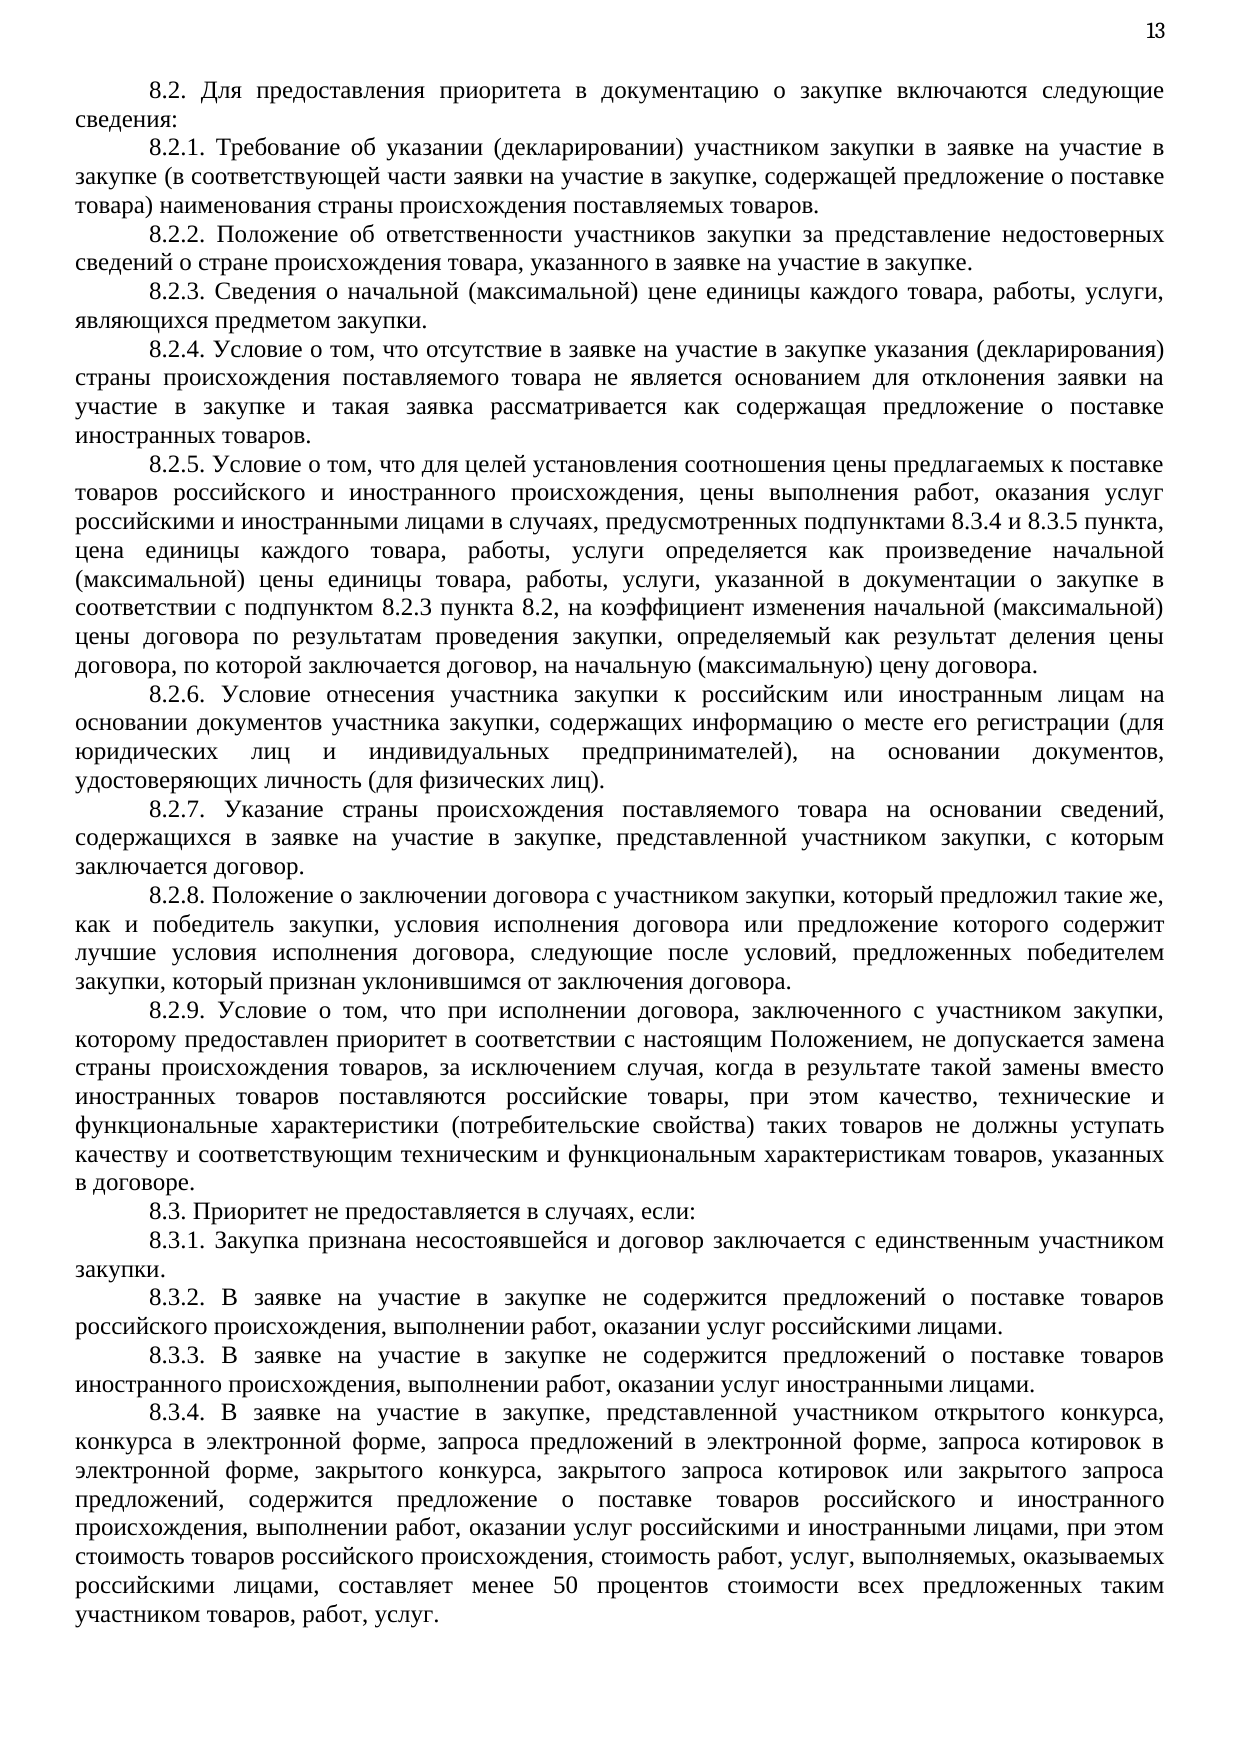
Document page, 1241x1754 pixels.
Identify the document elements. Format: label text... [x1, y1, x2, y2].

text 8.2.1. Требование об указании (декларировании) участником закупки в заявке на участие в закупке (в соответствующей части заявки на участие в закупке, содержащей предложение о поставке товара) наименования страны происхождения поставляемых товаров. [75, 132, 1165, 219]
text 8.3.3. В заявке на участие в закупке не содержится предложений о поставке товаров иностранного происхождения, выполнении работ, оказании услуг иностранными лицами. [75, 1340, 1165, 1397]
text 8.2.6. Условие отнесения участника закупки к российским или иностранным лицам на основании документов участника закупки, содержащих информацию о месте его регистрации (для юридических лиц и индивидуальных предпринимателей), на основании документов, удостоверяющих личность (для физических лиц). [75, 679, 1165, 794]
text 8.2.4. Условие о том, что отсутствие в заявке на участие в закупке указания (декларирования) страны происхождения поставляемого товара не является основанием для отклонения заявки на участие в закупке и такая заявка рассматривается как содержащая предложение о поставке иностранных товаров. [75, 334, 1165, 449]
text 8.2.5. Условие о том, что для целей установления соотношения цены предлагаемых к поставке товаров российского и иностранного происхождения, цены выполнения работ, оказания услуг российскими и иностранными лицами в случаях, предусмотренных подпунктами 8.3.4 и 8.3.5 пункта, цена единицы каждого товара, работы, услуги определяется как произведение начальной (максимальной) цены единицы товара, работы, услуги, указанной в документации о закупке в соответствии с подпунктом 8.2.3 пункта 8.2, на коэффициент изменения начальной (максимальной) цены договора по результатам проведения закупки, определяемый как результат деления цены договора, по которой заключается договор, на начальную (максимальную) цену договора. [75, 449, 1165, 679]
text 8.2.7. Указание страны происхождения поставляемого товара на основании сведений, содержащихся в заявке на участие в закупке, представленной участником закупки, с которым заключается договор. [75, 794, 1165, 880]
text 8.3. Приоритет не предоставляется в случаях, если: [75, 1196, 1165, 1225]
text 8.2. Для предоставления приоритета в документацию о закупке включаются следующие сведения: [75, 75, 1165, 132]
text 8.2.3. Сведения о начальной (максимальной) цене единицы каждого товара, работы, услуги, являющихся предметом закупки. [75, 276, 1165, 334]
text 8.2.9. Условие о том, что при исполнении договора, заключенного с участником закупки, которому предоставлен приоритет в соответствии с настоящим Положением, не допускается замена страны происхождения товаров, за исключением случая, когда в результате такой замены вместо иностранных товаров поставляются российские товары, при этом качество, технические и функциональные характеристики (потребительские свойства) таких товаров не должны уступать качеству и соответствующим техническим и функциональным характеристикам товаров, указанных в договоре. [75, 995, 1165, 1196]
text 8.3.2. В заявке на участие в закупке не содержится предложений о поставке товаров российского происхождения, выполнении работ, оказании услуг российскими лицами. [75, 1282, 1165, 1340]
text 8.2.8. Положение о заключении договора с участником закупки, который предложил такие же, как и победитель закупки, условия исполнения договора или предложение которого содержит лучшие условия исполнения договора, следующие после условий, предложенных победителем закупки, который признан уклонившимся от заключения договора. [75, 880, 1165, 995]
text 8.3.4. В заявке на участие в закупке, представленной участником открытого конкурса, конкурса в электронной форме, запроса предложений в электронной форме, запроса котировок в электронной форме, закрытого конкурса, закрытого запроса котировок или закрытого запроса предложений, содержится предложение о поставке товаров российского и иностранного происхождения, выполнении работ, оказании услуг российскими и иностранными лицами, при этом стоимость товаров российского происхождения, стоимость работ, услуг, выполняемых, оказываемых российскими лицами, составляет менее 50 процентов стоимости всех предложенных таким участником товаров, работ, услуг. [75, 1397, 1165, 1627]
text 8.3.1. Закупка признана несостоявшейся и договор заключается с единственным участником закупки. [75, 1225, 1165, 1282]
text 8.2.2. Положение об ответственности участников закупки за представление недостоверных сведений о стране происхождения товара, указанного в заявке на участие в закупке. [75, 219, 1165, 276]
